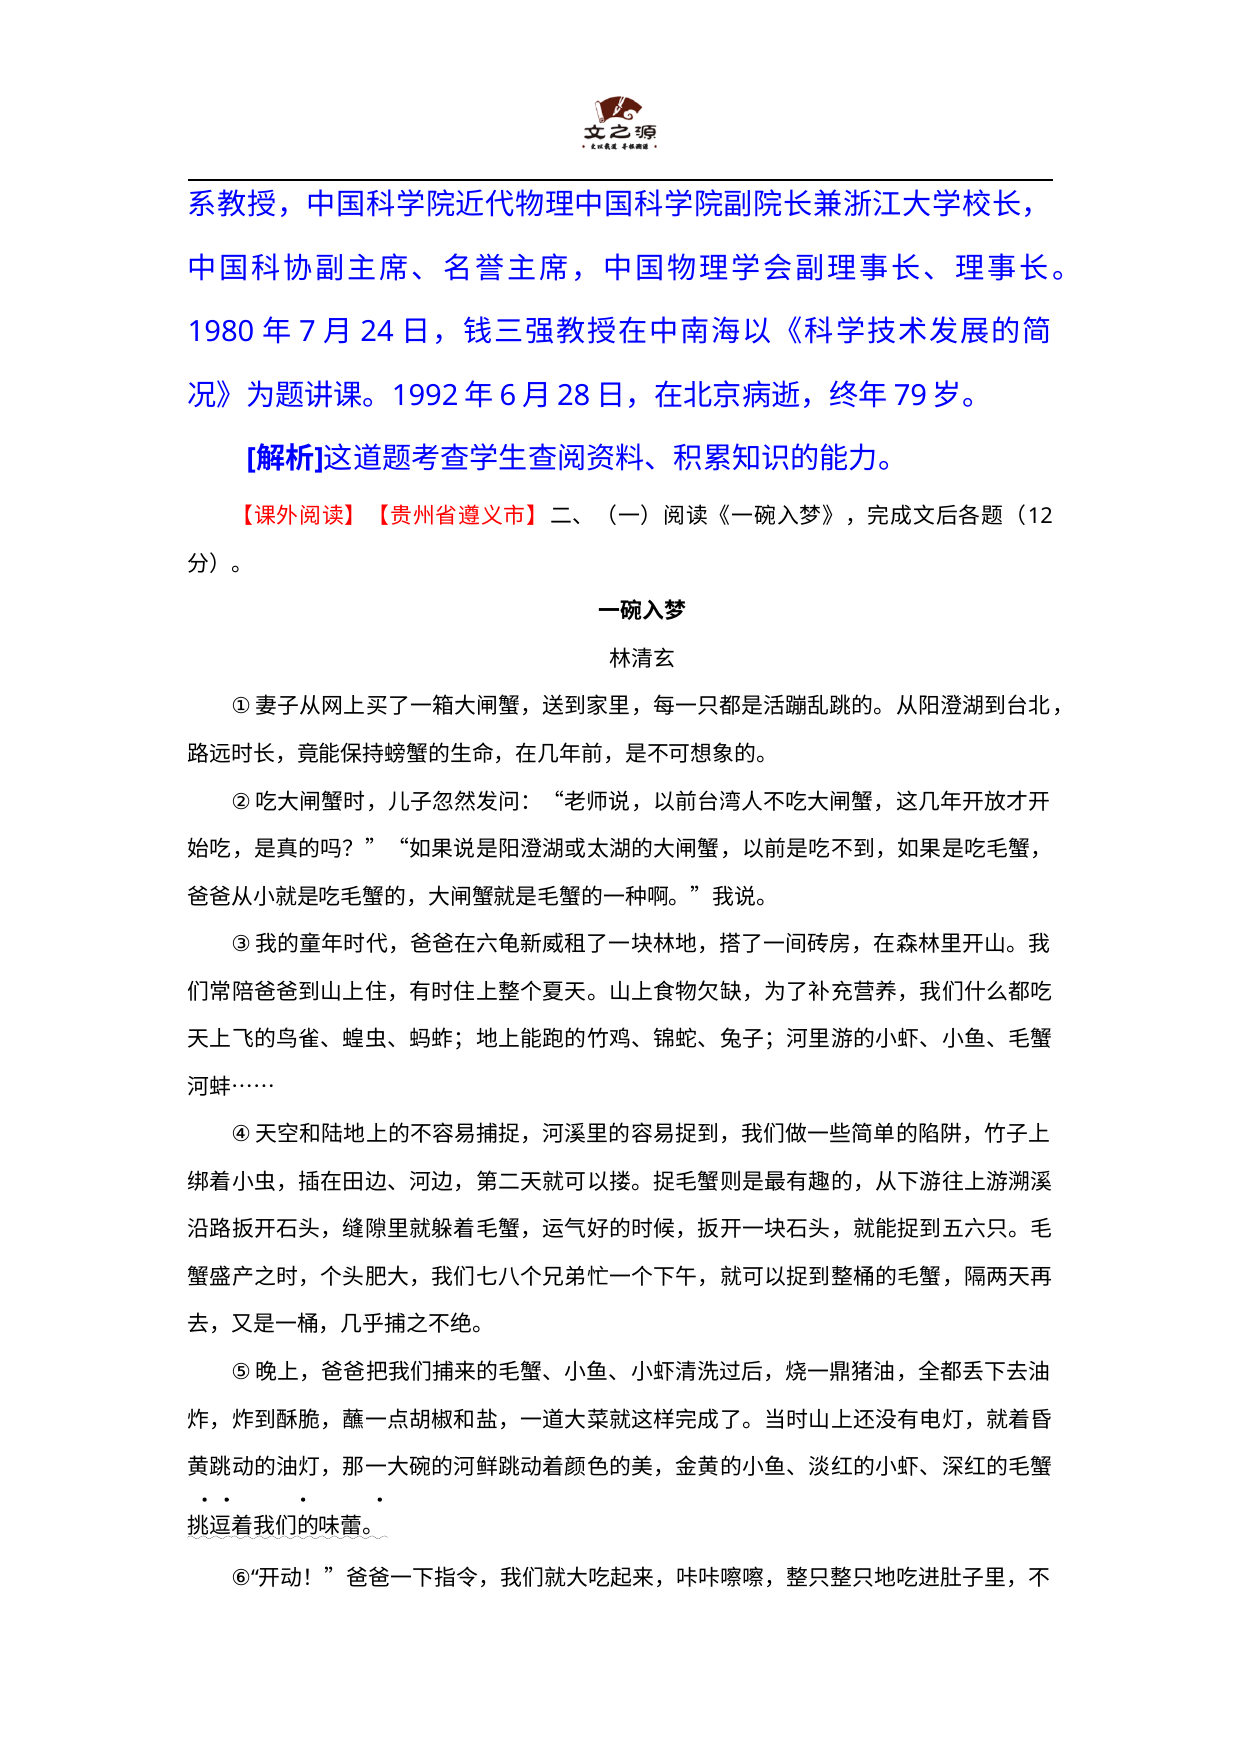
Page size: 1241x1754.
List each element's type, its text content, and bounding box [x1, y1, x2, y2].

text ①妻子从网上买了一箱大闸蟹，送到家里，每一只都是活蹦乱跳的。从阳澄湖到台北，路远时长，竟能保持螃蟹的生命，在几年前，是不可想象的。 [187, 688, 1053, 768]
text 【课外阅读】【贵州省遵义市】二、（一）阅读《一碗入梦》，完成文后各题（12分）。 [187, 498, 1053, 578]
text 一碗入梦 [187, 593, 1053, 625]
picture [543, 73, 698, 178]
text ④天空和陆地上的不容易捕捉，河溪里的容易捉到，我们做一些简单的陷阱，竹子上绑着小虫，插在田边、河边，第二天就可以搂。捉毛蟹则是最有趣的，从下游往上游溯溪，沿路扳开石头，缝隙里就躲着毛蟹，运气好的时候，扳开一块石头，就能捉到五六只。毛蟹盛产之时，个头肥大，我们七八个兄弟忙一个下午，就可以捉到整桶的毛蟹，隔两天再去，又是一桶，几乎捕之不绝。 [187, 1116, 1053, 1338]
text 林清玄 [187, 641, 1053, 673]
text [解析]这道题考查学生查阅资料、积累知识的能力。 [187, 435, 1053, 477]
text ⑥“开动！”爸爸一下指令，我们就大吃起来，咔咔嚓嚓，整只整只地吃进肚子里，不知道为什么，我们吃螃蟹和吃鱼虾一样，都是不吐骨头的，不！是不吐壳的。 [187, 1560, 1053, 1592]
text ③我的童年时代，爸爸在六龟新威租了一块林地，搭了一间砖房，在森林里开山。我们常陪爸爸到山上住，有时住上整个夏天。山上食物欠缺，为了补充营养，我们什么都吃：天上飞的鸟雀、蝗虫、蚂蚱；地上能跑的竹鸡、锦蛇、兔子；河里游的小虾、小鱼、毛蟹、河蚌…… [187, 926, 1053, 1101]
text ②吃大闸蟹时，儿子忽然发问：“老师说，以前台湾人不吃大闸蟹，这几年开放才开始吃，是真的吗？”“如果说是阳澄湖或太湖的大闸蟹，以前是吃不到，如果是吃毛蟹，爸爸从小就是吃毛蟹的，大闸蟹就是毛蟹的一种啊。”我说。 [187, 784, 1053, 910]
text ⑤晚上，爸爸把我们捕来的毛蟹、小鱼、小虾清洗过后，烧一鼎猪油，全都丢下去油炸，炸到酥脆，蘸一点胡椒和盐，一道大菜就这样完成了。当时山上还没有电灯，就着昏黄跳动的油灯，那一大碗的河鲜跳动着颜色的美，金黄的小鱼、淡红的小虾、深红的毛蟹，挑逗着我们的味蕾。 [187, 1354, 1053, 1540]
